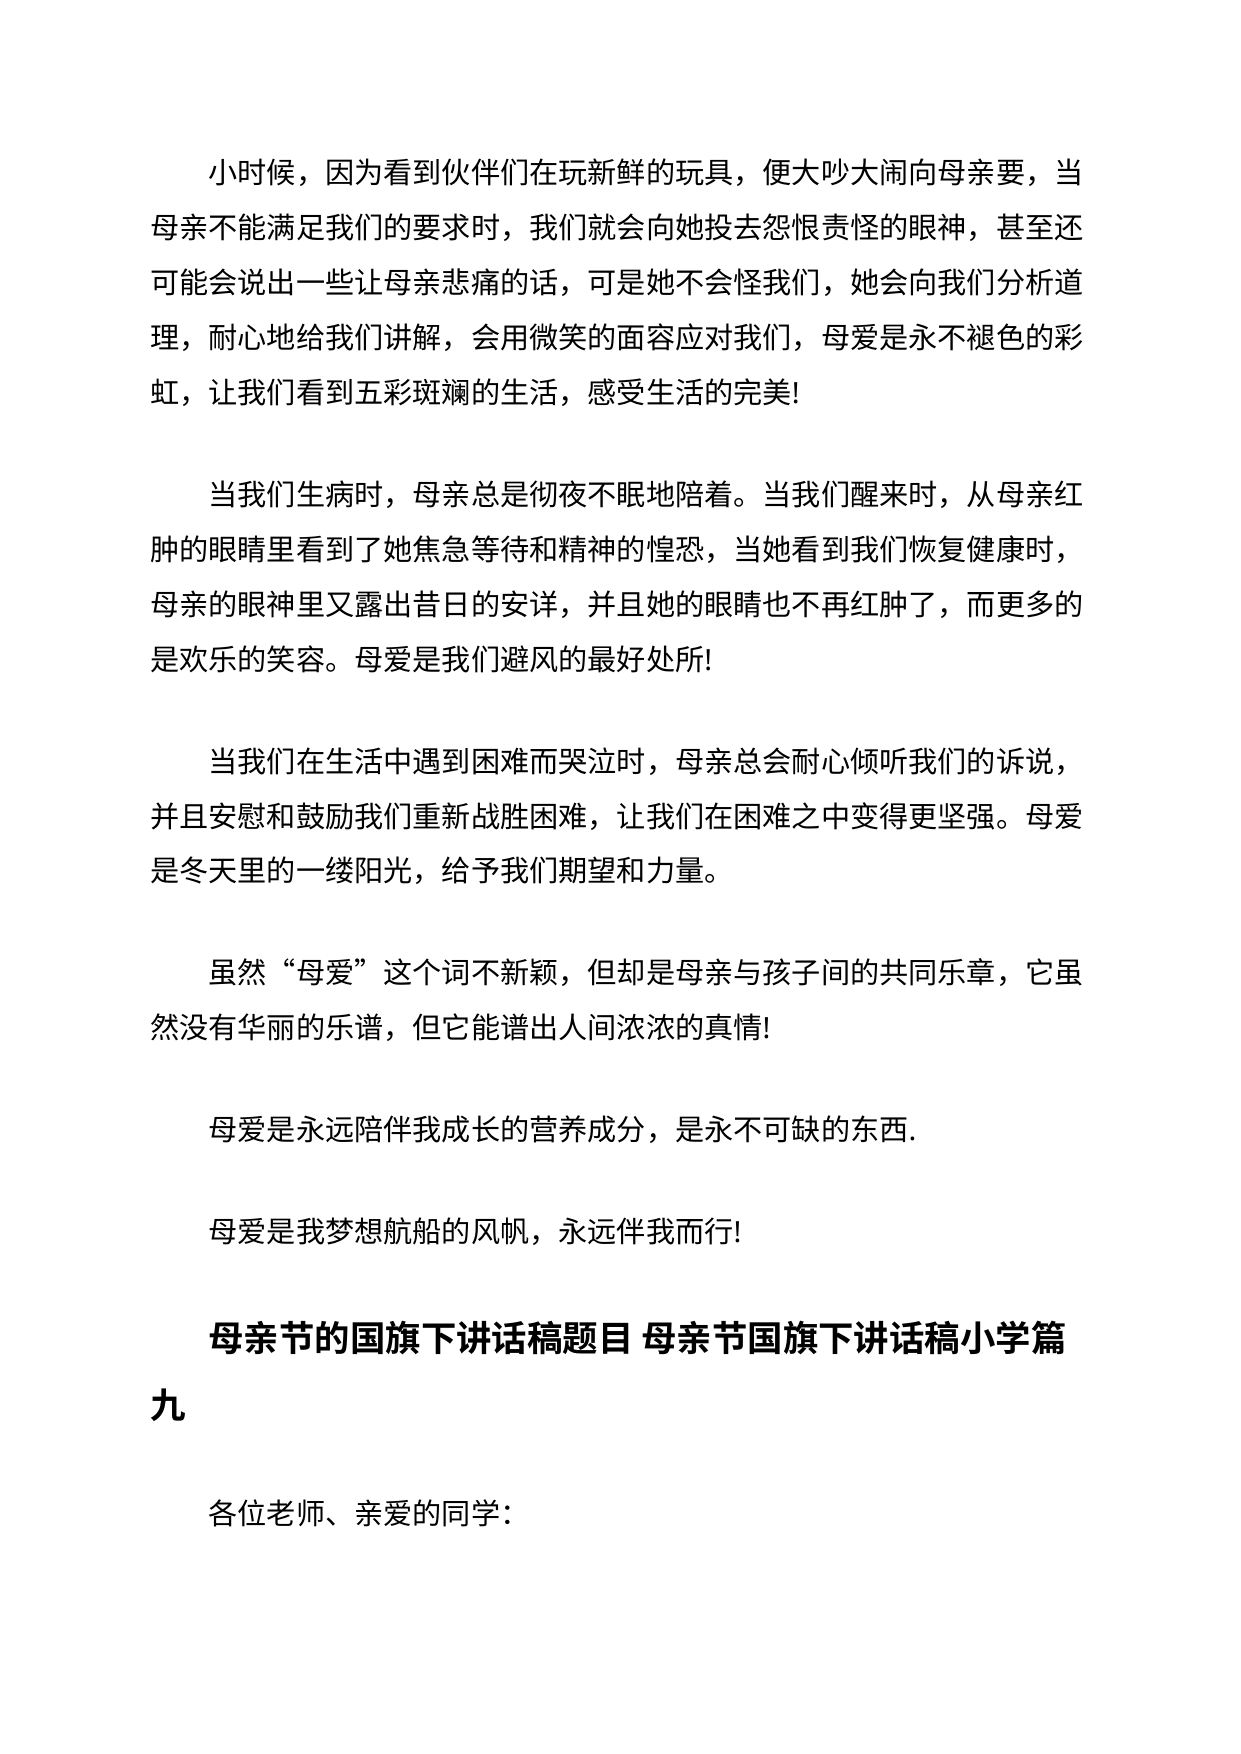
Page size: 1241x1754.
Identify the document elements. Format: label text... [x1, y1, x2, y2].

text 虽然“母爱”这个词不新颖，但却是母亲与孩子间的共同乐章，它虽然没有华丽的乐谱，但它能谱出人间浓浓的真情! [150, 950, 1090, 1047]
text 当我们在生活中遇到困难而哭泣时，母亲总会耐心倾听我们的诉说，并且安慰和鼓励我们重新战胜困难，让我们在困难之中变得更坚强。母爱是冬天里的一缕阳光，给予我们期望和力量。 [150, 738, 1090, 890]
text 当我们生病时，母亲总是彻夜不眠地陪着。当我们醒来时，从母亲红肿的眼睛里看到了她焦急等待和精神的惶恐，当她看到我们恢复健康时，母亲的眼神里又露出昔日的安详，并且她的眼睛也不再红肿了，而更多的是欢乐的笑容。母爱是我们避风的最好处所! [150, 472, 1090, 679]
text 各位老师、亲爱的同学： [150, 1491, 1090, 1533]
text 母爱是永远陪伴我成长的营养成分，是永不可缺的东西. [150, 1107, 1090, 1149]
text 母亲节的国旗下讲话稿题目 母亲节国旗下讲话稿小学篇九 [150, 1311, 1090, 1428]
text 小时候，因为看到伙伴们在玩新鲜的玩具，便大吵大闹向母亲要，当母亲不能满足我们的要求时，我们就会向她投去怨恨责怪的眼神，甚至还可能会说出一些让母亲悲痛的话，可是她不会怪我们，她会向我们分析道理，耐心地给我们讲解，会用微笑的面容应对我们，母爱是永不褪色的彩虹，让我们看到五彩斑斓的生活，感受生活的完美! [150, 150, 1090, 412]
text 母爱是我梦想航船的风帆，永远伴我而行! [150, 1209, 1090, 1251]
